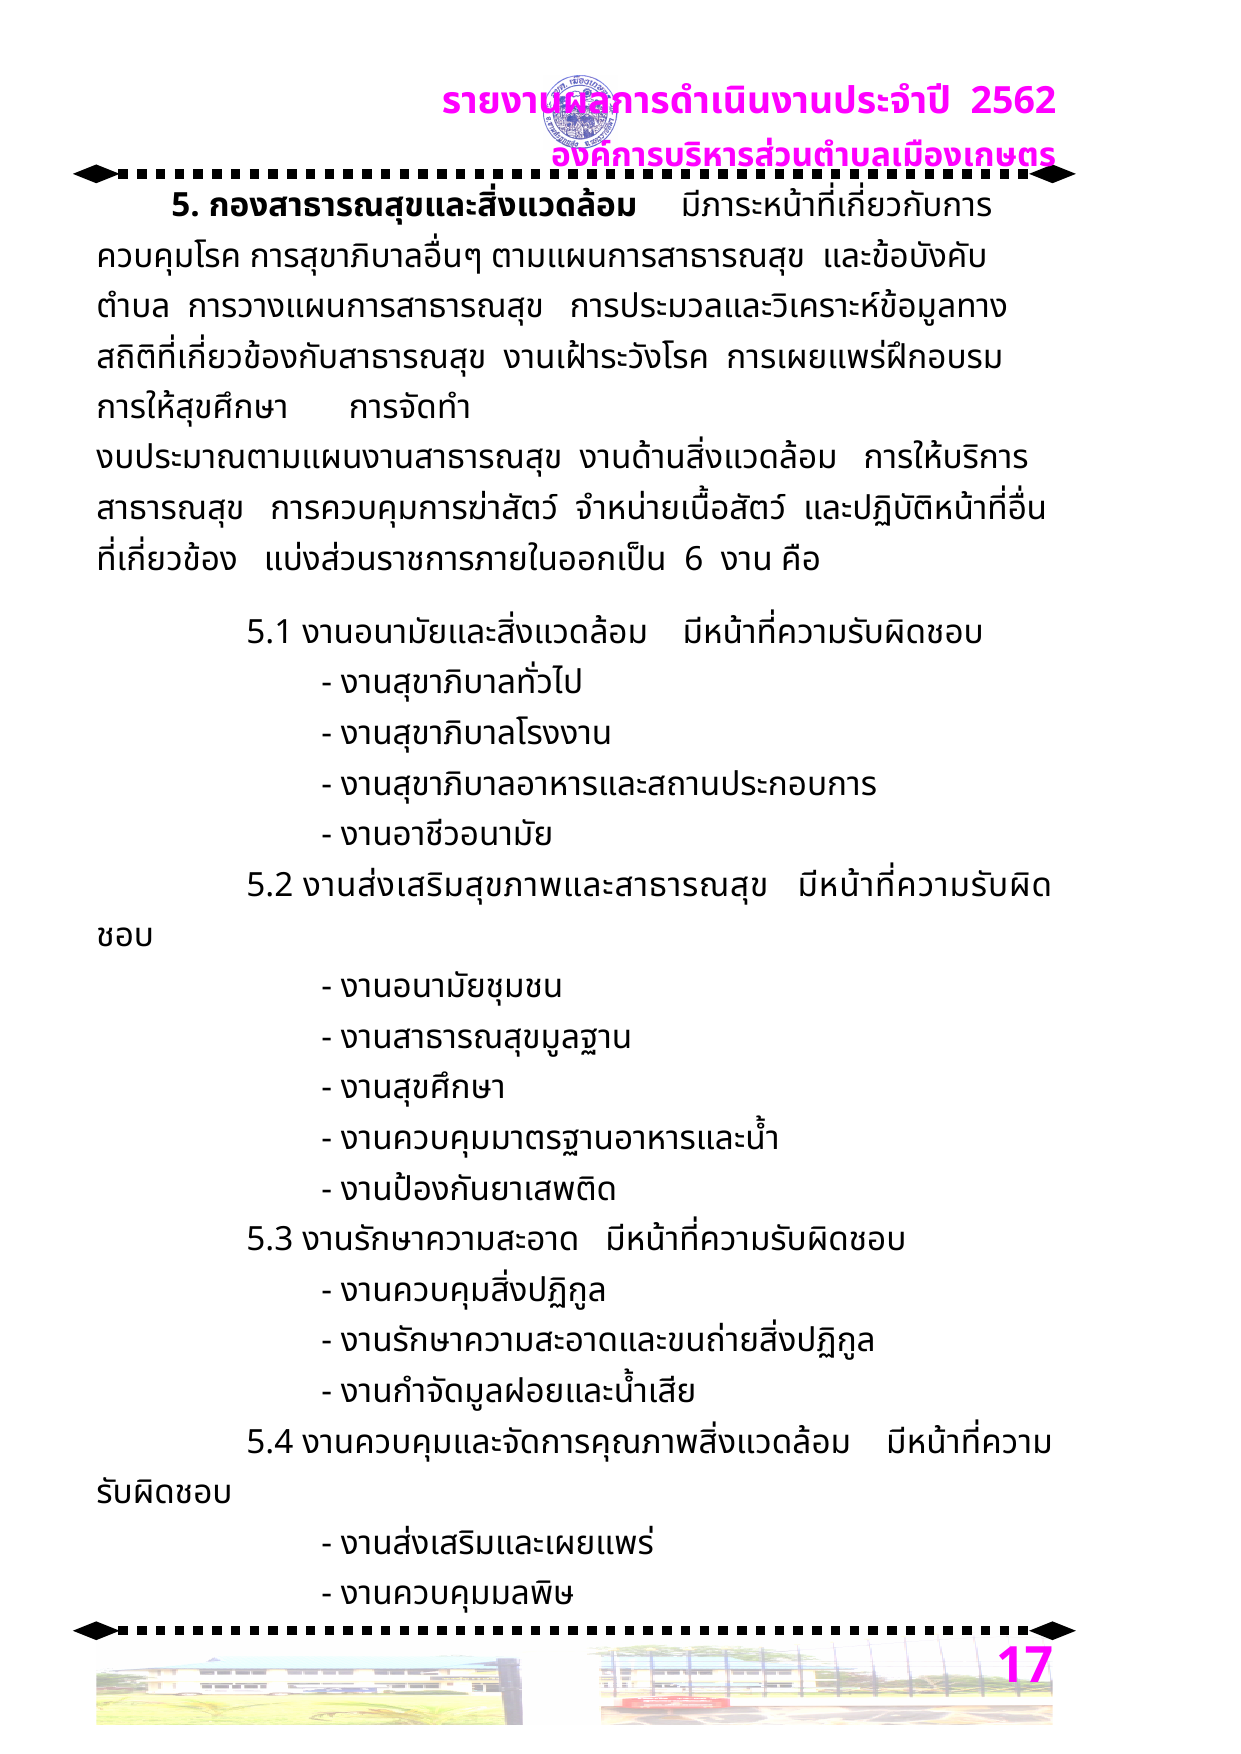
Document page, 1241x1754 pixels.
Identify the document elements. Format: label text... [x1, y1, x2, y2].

table_cell ค่ากิจกรรมพัฒนาผู้เรียน [96, 1630, 1053, 1725]
text - งานสุขศึกษา [96, 1063, 1053, 1114]
text - งานสุขาภิบาลโรงงาน [96, 709, 1053, 759]
text - งานควบคุมมาตรฐานอาหารและน้ำ [96, 1114, 1053, 1164]
text - งานส่งเสริมและเผยแพร่ [96, 1518, 1053, 1569]
text - งานสาธารณสุขมูลฐาน [96, 1012, 1053, 1063]
text - งานควบคุมสิ่งปฏิกูล [96, 1266, 1053, 1316]
text - งานรักษาความสะอาดและขนถ่ายสิ่งปฏิกูล [96, 1316, 1053, 1367]
text 5.3 งานรักษาความสะอาด มีหน้าที่ความรับผิดชอบ [96, 1215, 1053, 1266]
text - งานอนามัยชุมชน [96, 962, 1053, 1012]
text 5.2 งานส่งเสริมสุขภาพและสาธารณสุข มีหน้าที่ความรับผิดชอบ [96, 861, 1053, 962]
text - งานกำจัดมูลฝอยและน้ำเสีย [96, 1367, 1053, 1417]
text 5.1 งานอนามัยและสิ่งแวดล้อม มีหน้าที่ความรับผิดชอบ [96, 608, 1053, 658]
text - งานสุขาภิบาลทั่วไป [96, 658, 1053, 709]
text - งานสุขาภิบาลอาหารและสถานประกอบการ [96, 759, 1053, 810]
text - งานป้องกันยาเสพติด [96, 1164, 1053, 1215]
text - งานอาชีวอนามัย [96, 810, 1053, 861]
text 5.4 งานควบคุมและจัดการคุณภาพสิ่งแวดล้อม มีหน้าที่ความรับผิดชอบ [96, 1417, 1053, 1518]
text - งานควบคุมมลพิษ [96, 1569, 1053, 1620]
text 5. กองสาธารณสุขและสิ่งแวดล้อม มีภาระหน้าที่เกี่ยวกับการควบคุมโรค การสุขาภิบาลอื่นๆ ตามแผนการสาธารณสุข และข้อบังคับตำบล การวางแผนการสาธารณสุข การประมวลและวิเคราะห์ข้อมูลทางสถิติที่เกี่ยวข้องกับสาธารณสุข งานเฝ้าระวังโรค การเผยแพร่ฝึกอบรม การให้สุขศึกษา การจัดทำ [96, 181, 1053, 433]
text งบประมาณตามแผนงานสาธารณสุข งานด้านสิ่งแวดล้อม การให้บริการสาธารณสุข การควบคุมการฆ่าสัตว์ จำหน่ายเนื้อสัตว์ และปฏิบัติหน้าที่อื่นที่เกี่ยวข้อง แบ่งส่วนราชการภายในออกเป็น 6 งาน คือ [96, 433, 1053, 585]
